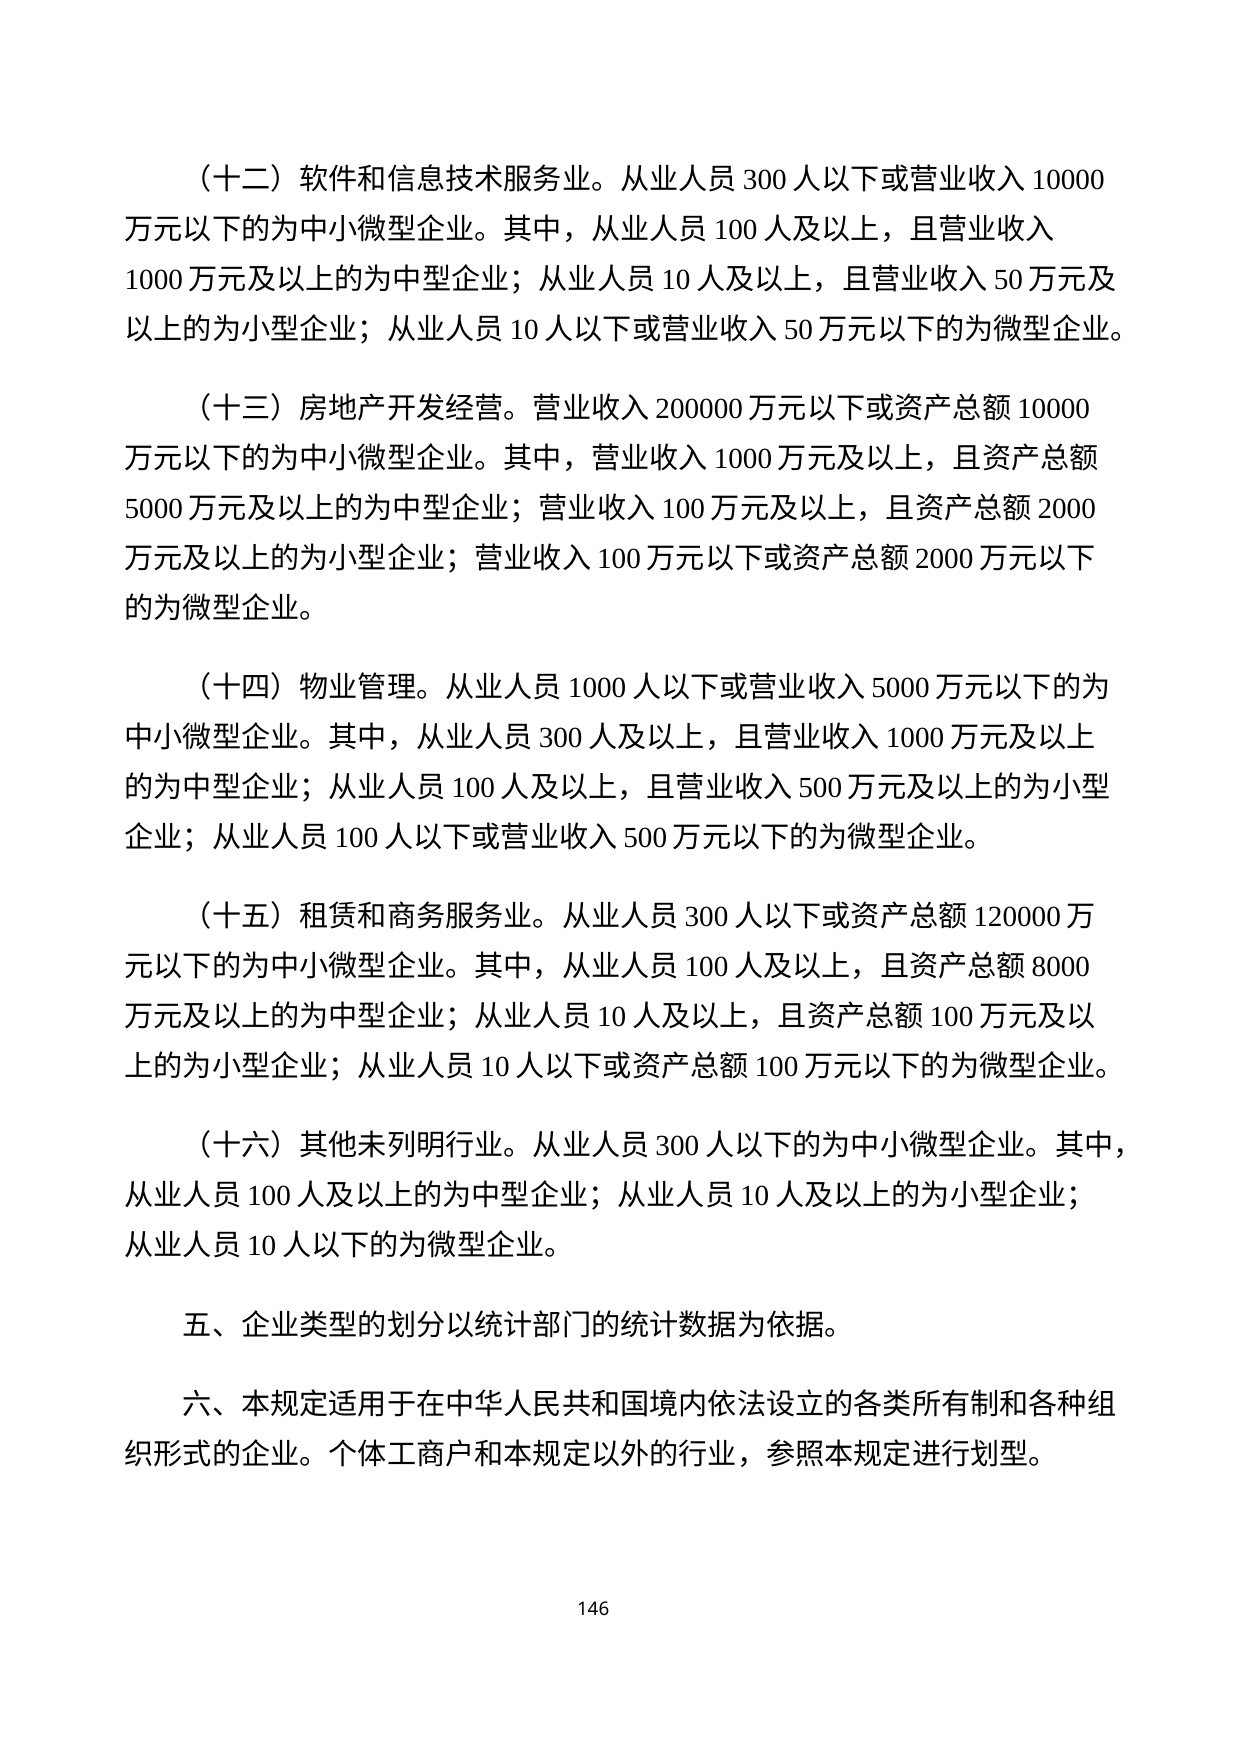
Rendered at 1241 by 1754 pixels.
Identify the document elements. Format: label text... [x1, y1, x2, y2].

text 五、企业类型的划分以统计部门的统计数据为依据。 [124, 1295, 1116, 1345]
text （十六）其他未列明行业。从业人员300人以下的为中小微型企业。其中，从业人员100人及以上的为中型企业；从业人员10人及以上的为小型企业；从业人员10人以下的为微型企业。 [124, 1116, 1116, 1266]
text （十五）租赁和商务服务业。从业人员300人以下或资产总额120000万元以下的为中小微型企业。其中，从业人员100人及以上，且资产总额8000万元及以上的为中型企业；从业人员10人及以上，且资产总额100万元及以上的为小型企业；从业人员10人以下或资产总额100万元以下的为微型企业。 [124, 887, 1116, 1087]
text （十三）房地产开发经营。营业收入200000万元以下或资产总额10000万元以下的为中小微型企业。其中，营业收入1000万元及以上，且资产总额5000万元及以上的为中型企业；营业收入100万元及以上，且资产总额2000万元及以上的为小型企业；营业收入100万元以下或资产总额2000万元以下的为微型企业。 [124, 378, 1116, 628]
text （十四）物业管理。从业人员1000人以下或营业收入5000万元以下的为中小微型企业。其中，从业人员300人及以上，且营业收入1000万元及以上的为中型企业；从业人员100人及以上，且营业收入500万元及以上的为小型企业；从业人员100人以下或营业收入500万元以下的为微型企业。 [124, 657, 1116, 857]
text （十二）软件和信息技术服务业。从业人员300人以下或营业收入10000万元以下的为中小微型企业。其中，从业人员100人及以上，且营业收入1000万元及以上的为中型企业；从业人员10人及以上，且营业收入50万元及以上的为小型企业；从业人员10人以下或营业收入50万元以下的为微型企业。 [124, 149, 1116, 349]
text 六、本规定适用于在中华人民共和国境内依法设立的各类所有制和各种组织形式的企业。个体工商户和本规定以外的行业，参照本规定进行划型。 [124, 1374, 1116, 1474]
